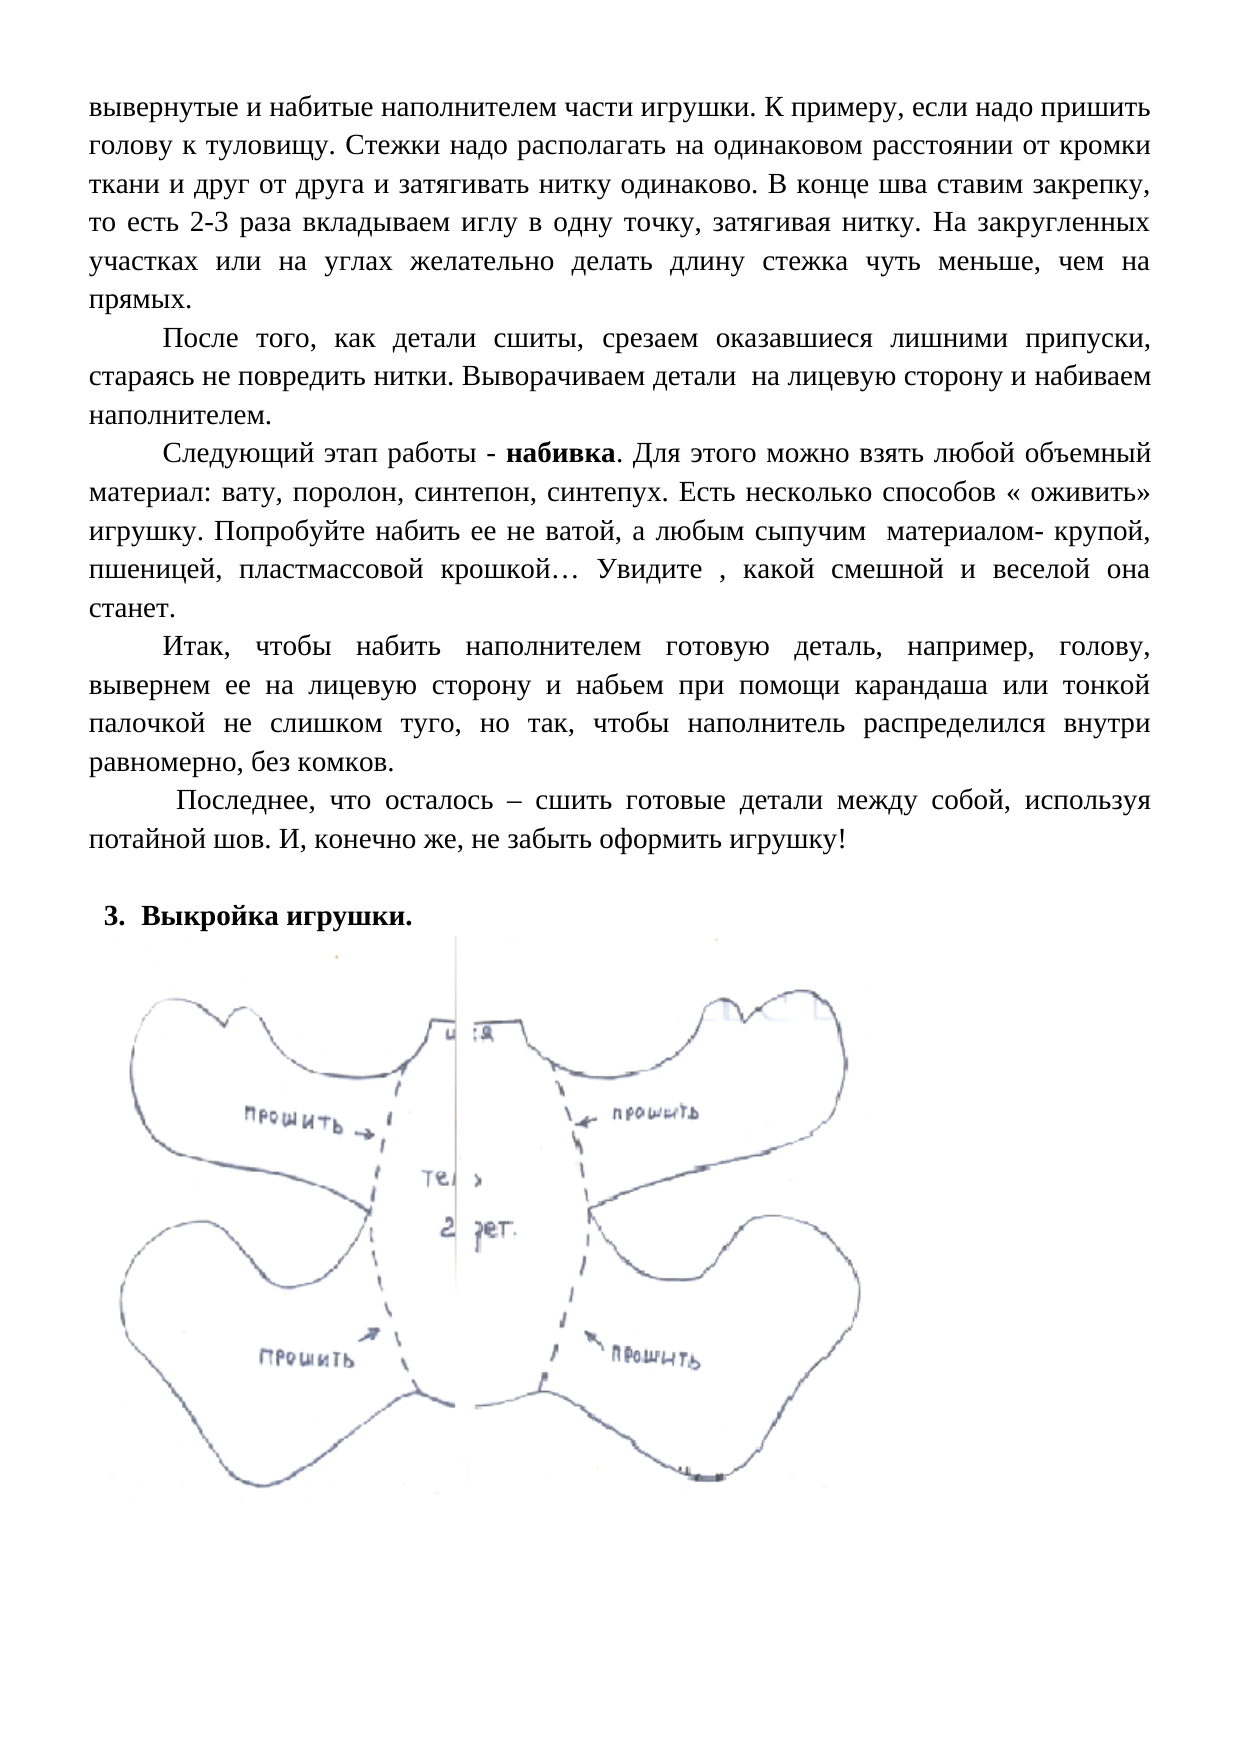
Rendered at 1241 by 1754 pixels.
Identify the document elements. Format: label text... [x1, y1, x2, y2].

text После того, как детали сшиты, срезаем оказавшиеся лишними припуски, стараясь не повредить нитки. Выворачиваем детали на лицевую сторону и набиваем наполнителем. [89, 320, 1152, 431]
text Последнее, что осталось – сшить готовые детали между собой, используя потайной шов. И, конечно же, не забыть оформить игрушку! [89, 782, 1152, 854]
text Следующий этап работы - набивка. Для этого можно взять любой объемный материал: вату, поролон, синтепон, синтепух. Есть несколько способов « оживить» игрушку. Попробуйте набить ее не ватой, а любым сыпучим материалом- крупой, пшеницей, пластмассовой крошкой… Увидите , какой смешной и веселой она станет. [89, 436, 1152, 623]
picture [110, 936, 873, 1516]
list Выкройка игрушки. [103, 898, 1152, 932]
text Итак, чтобы набить наполнителем готовую деталь, например, голову, вывернем ее на лицевую сторону и набьем при помощи карандаша или тонкой палочкой не слишком туго, но так, чтобы наполнитель распределился внутри равномерно, без комков. [89, 628, 1152, 777]
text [89, 89, 1152, 315]
